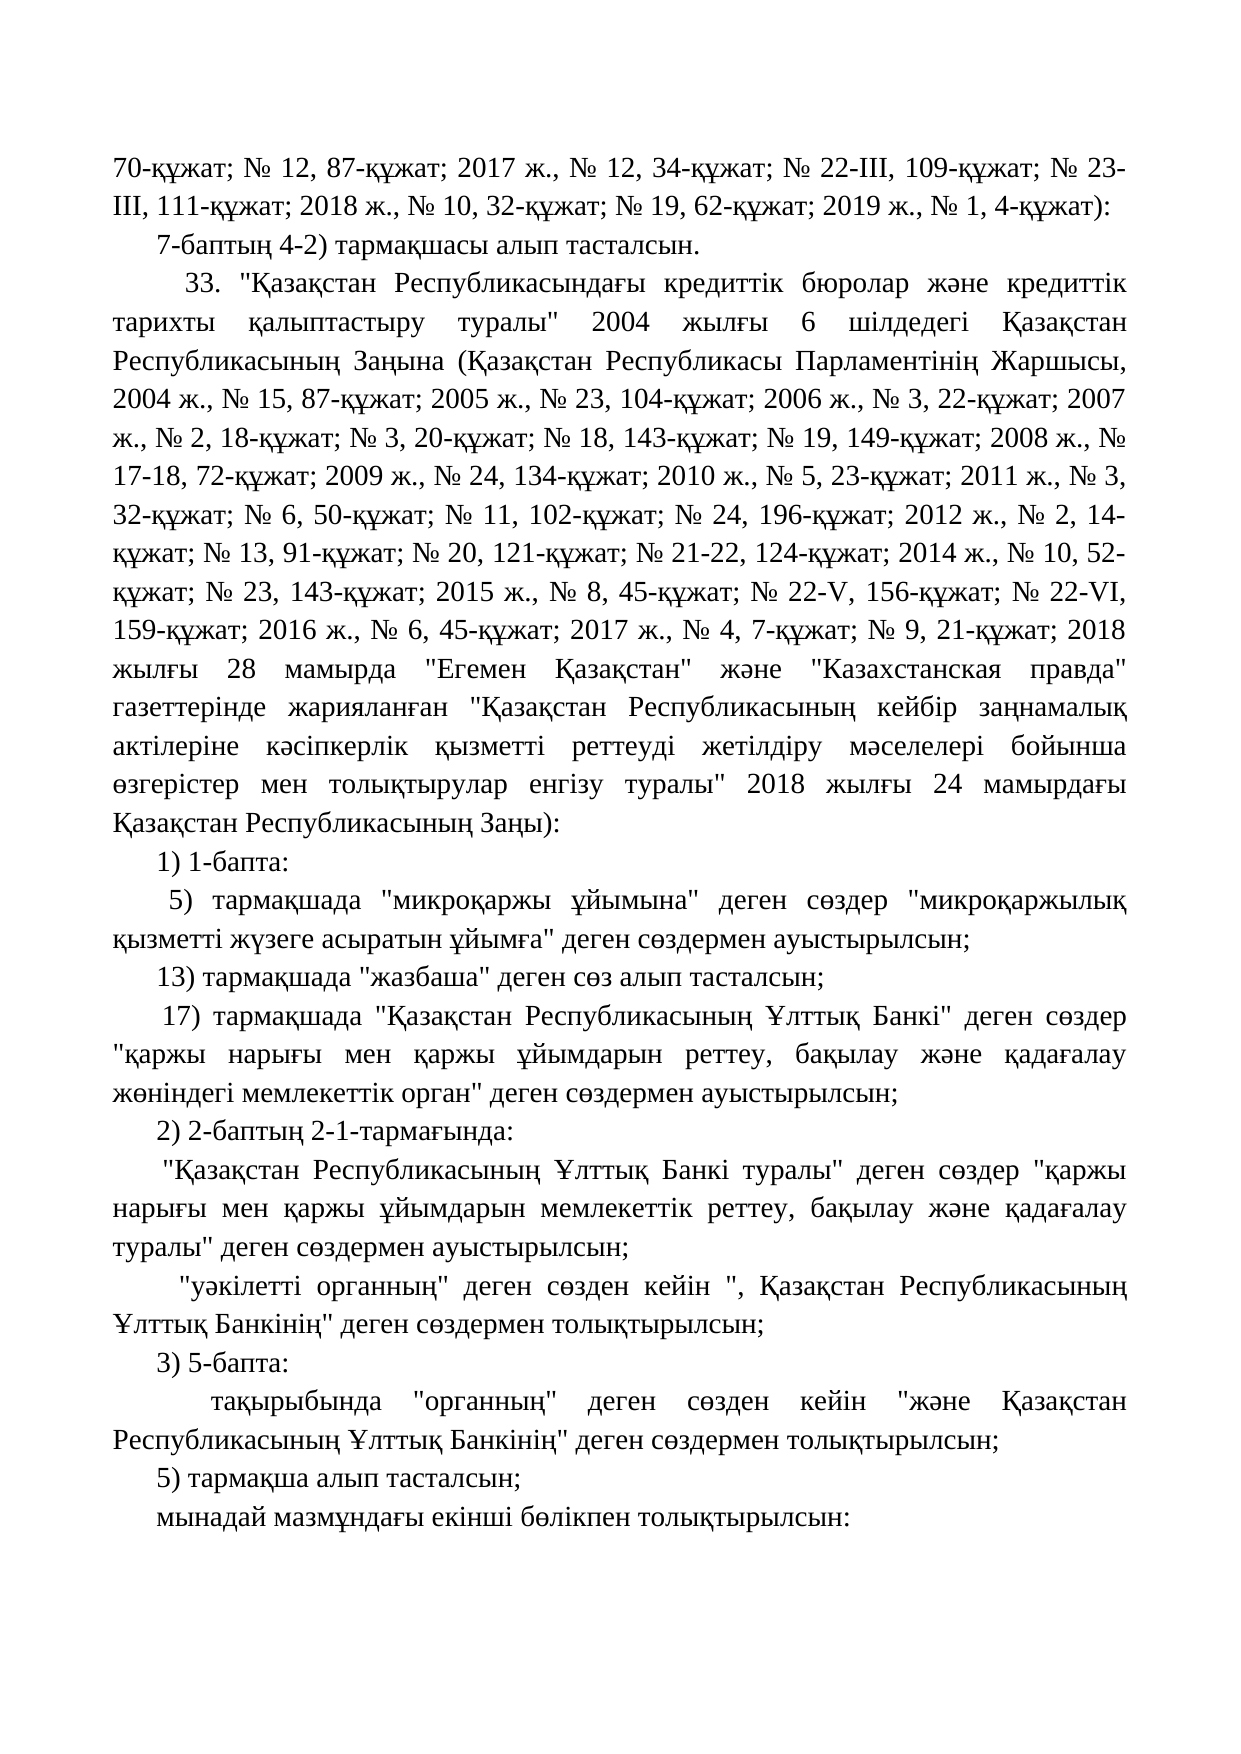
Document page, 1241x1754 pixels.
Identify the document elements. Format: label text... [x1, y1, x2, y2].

text 7-баптың 4-2) тармақшасы алып тасталсын. [112, 227, 1128, 261]
text "уәкілетті органның" деген сөзден кейін ", Қазақстан Республикасының Ұлттық Банкінің" деген сөздермен толықтырылсын; [112, 1268, 1128, 1340]
text мынадай мазмұндағы екінші бөлікпен толықтырылсын: [112, 1499, 1128, 1532]
text 5) тармақша алып тасталсын; [112, 1460, 1128, 1494]
text 13) тармақшада "жазбаша" деген сөз алып тасталсын; [112, 959, 1128, 993]
text 1) 1-бапта: [112, 844, 1128, 877]
text 5) тармақшада "микроқаржы ұйымына" деген сөздер "микроқаржылық қызметті жүзеге асыратын ұйымға" деген сөздермен ауыстырылсын; [112, 882, 1128, 954]
text 17) тармақшада "Қазақстан Республикасының Ұлттық Банкі" деген сөздер "қаржы нарығы мен қаржы ұйымдарын реттеу, бақылау және қадағалау жөніндегі мемлекеттік орган" деген сөздермен ауыстырылсын; [112, 998, 1128, 1108]
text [112, 150, 1128, 222]
text 2) 2-баптың 2-1-тармағында: [112, 1113, 1128, 1147]
text "Қазақстан Республикасының Ұлттық Банкі туралы" деген сөздер "қаржы нарығы мен қаржы ұйымдарын мемлекеттік реттеу, бақылау және қадағалау туралы" деген сөздермен ауыстырылсын; [112, 1152, 1128, 1263]
text 3) 5-бапта: [112, 1345, 1128, 1378]
text 33. "Қазақстан Республикасындағы кредиттік бюролар және кредиттік тарихты қалыптастыру туралы" 2004 жылғы 6 шілдедегі Қазақстан Республикасының Заңына (Қазақстан Республикасы Парламентінің Жаршысы, 2004 ж., № 15, 87-құжат; 2005 ж., № 23, 104-құжат; 2006 ж., № 3, 22-құжат; 2007 ж., № 2, 18-құжат; № 3, 20-құжат; № 18, 143-құжат; № 19, 149-құжат; 2008 ж., № 17-18, 72-құжат; 2009 ж., № 24, 134-құжат; 2010 ж., № 5, 23-құжат; 2011 ж., № 3, 32-құжат; № 6, 50-құжат; № 11, 102-құжат; № 24, 196-құжат; 2012 ж., № 2, 14-құжат; № 13, 91-құжат; № 20, 121-құжат; № 21-22, 124-құжат; 2014 ж., № 10, 52-құжат; № 23, 143-құжат; 2015 ж., № 8, 45-құжат; № 22-V, 156-құжат; № 22-VІ, 159-құжат; 2016 ж., № 6, 45-құжат; 2017 ж., № 4, 7-құжат; № 9, 21-құжат; 2018 жылғы 28 мамырда "Егемен Қазақстан" және "Казахстанская правда" газеттерінде жарияланған "Қазақстан Республикасының кейбір заңнамалық актілеріне кәсіпкерлік қызметті реттеуді жетілдіру мәселелері бойынша өзгерістер мен толықтырулар енгізу туралы" 2018 жылғы 24 мамырдағы Қазақстан Республикасының Заңы): [112, 266, 1128, 839]
text тақырыбында "органның" деген сөзден кейін "және Қазақстан Республикасының Ұлттық Банкінің" деген сөздермен толықтырылсын; [112, 1383, 1128, 1455]
